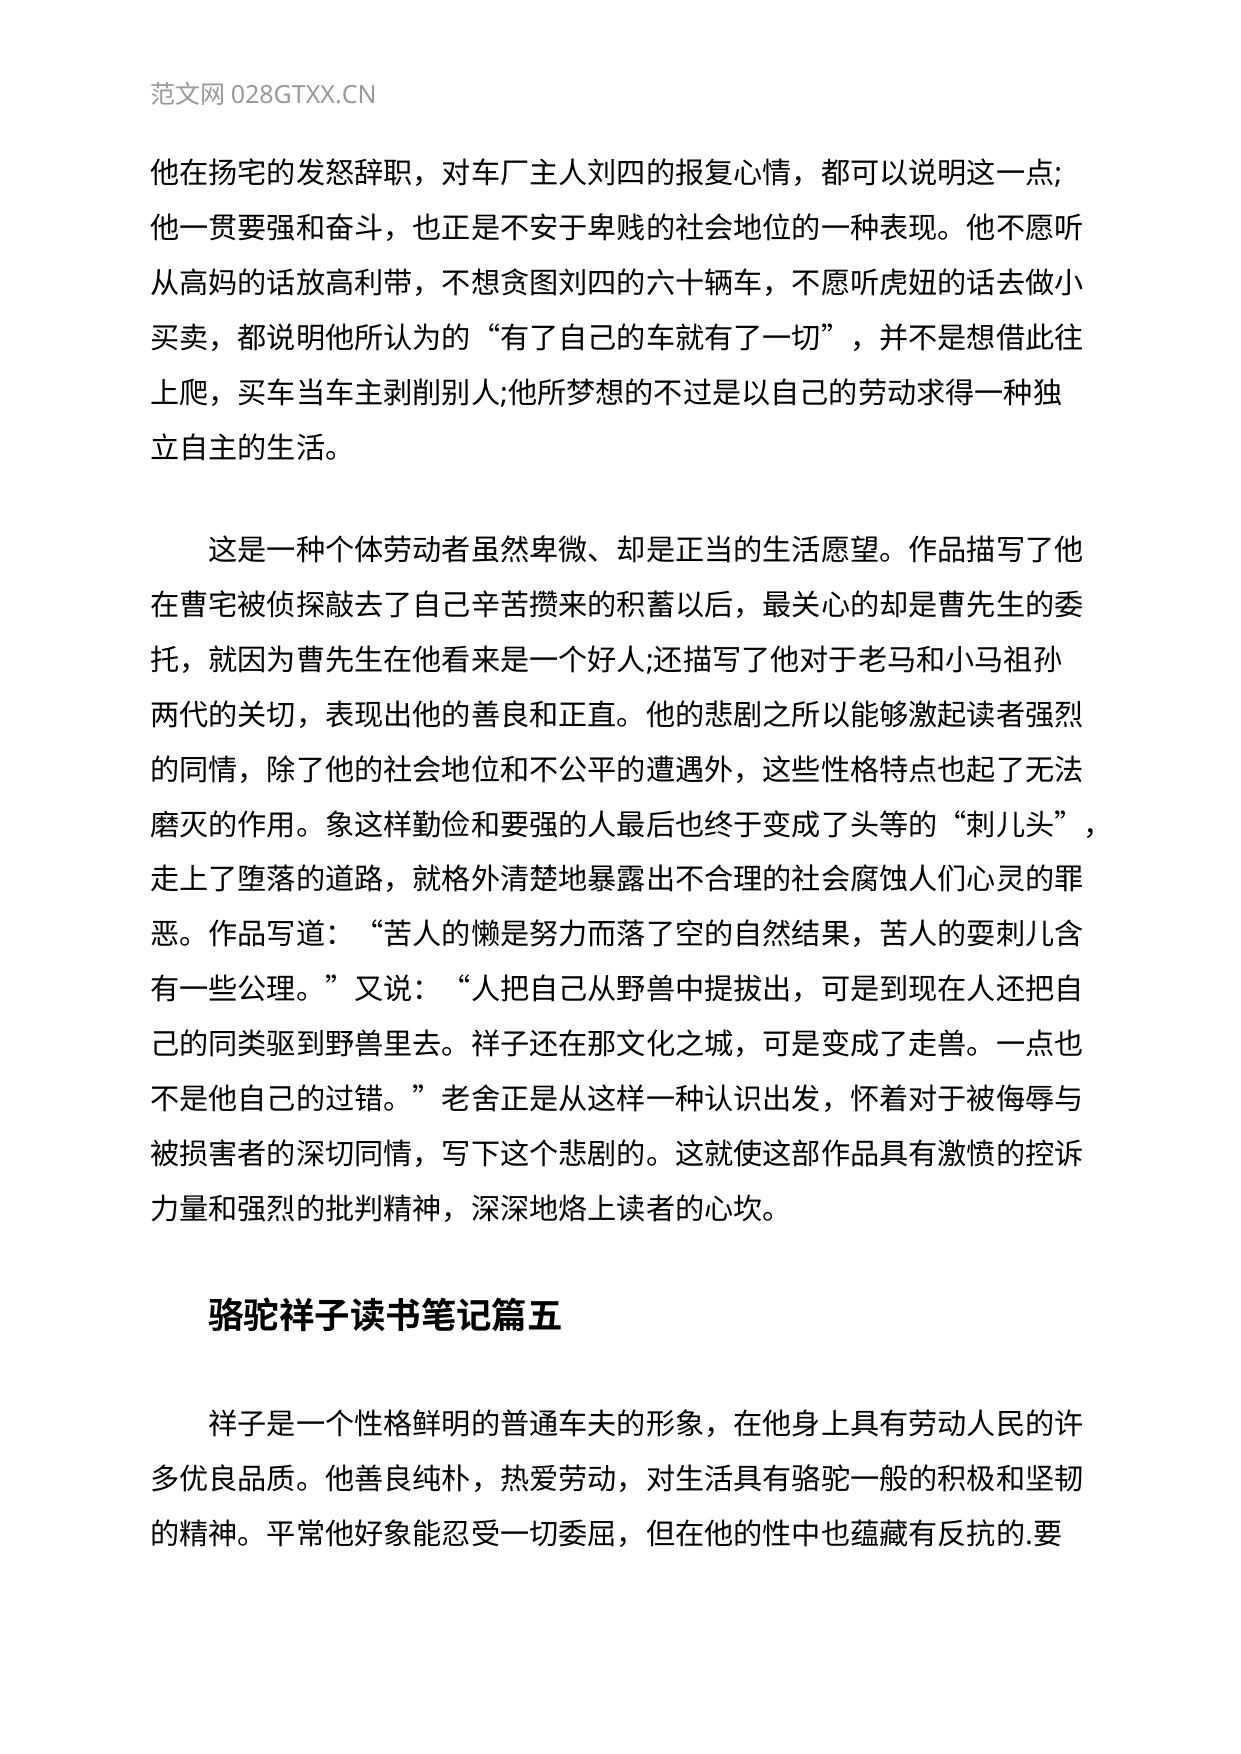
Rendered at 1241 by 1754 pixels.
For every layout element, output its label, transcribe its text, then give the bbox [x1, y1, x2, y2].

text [150, 150, 1090, 467]
text 骆驼祥子读书笔记篇五 [150, 1287, 1090, 1338]
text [150, 1401, 1090, 1553]
text 这是一种个体劳动者虽然卑微、却是正当的生活愿望。作品描写了他在曹宅被侦探敲去了自己辛苦攒来的积蓄以后，最关心的却是曹先生的委托，就因为曹先生在他看来是一个好人;还描写了他对于老马和小马祖孙两代的关切，表现出他的善良和正直。他的悲剧之所以能够激起读者强烈的同情，除了他的社会地位和不公平的遭遇外，这些性格特点也起了无法磨灭的作用。象这样勤俭和要强的人最后也终于变成了头等的“刺儿头”，走上了堕落的道路，就格外清楚地暴露出不合理的社会腐蚀人们心灵的罪恶。作品写道：“苦人的懒是努力而落了空的自然结果，苦人的耍刺儿含有一些公理。”又说：“人把自己从野兽中提拔出，可是到现在人还把自己的同类驱到野兽里去。祥子还在那文化之城，可是变成了走兽。一点也不是他自己的过错。”老舍正是从这样一种认识出发，怀着对于被侮辱与被损害者的深切同情，写下这个悲剧的。这就使这部作品具有激愤的控诉力量和强烈的批判精神，深深地烙上读者的心坎。 [150, 526, 1090, 1228]
